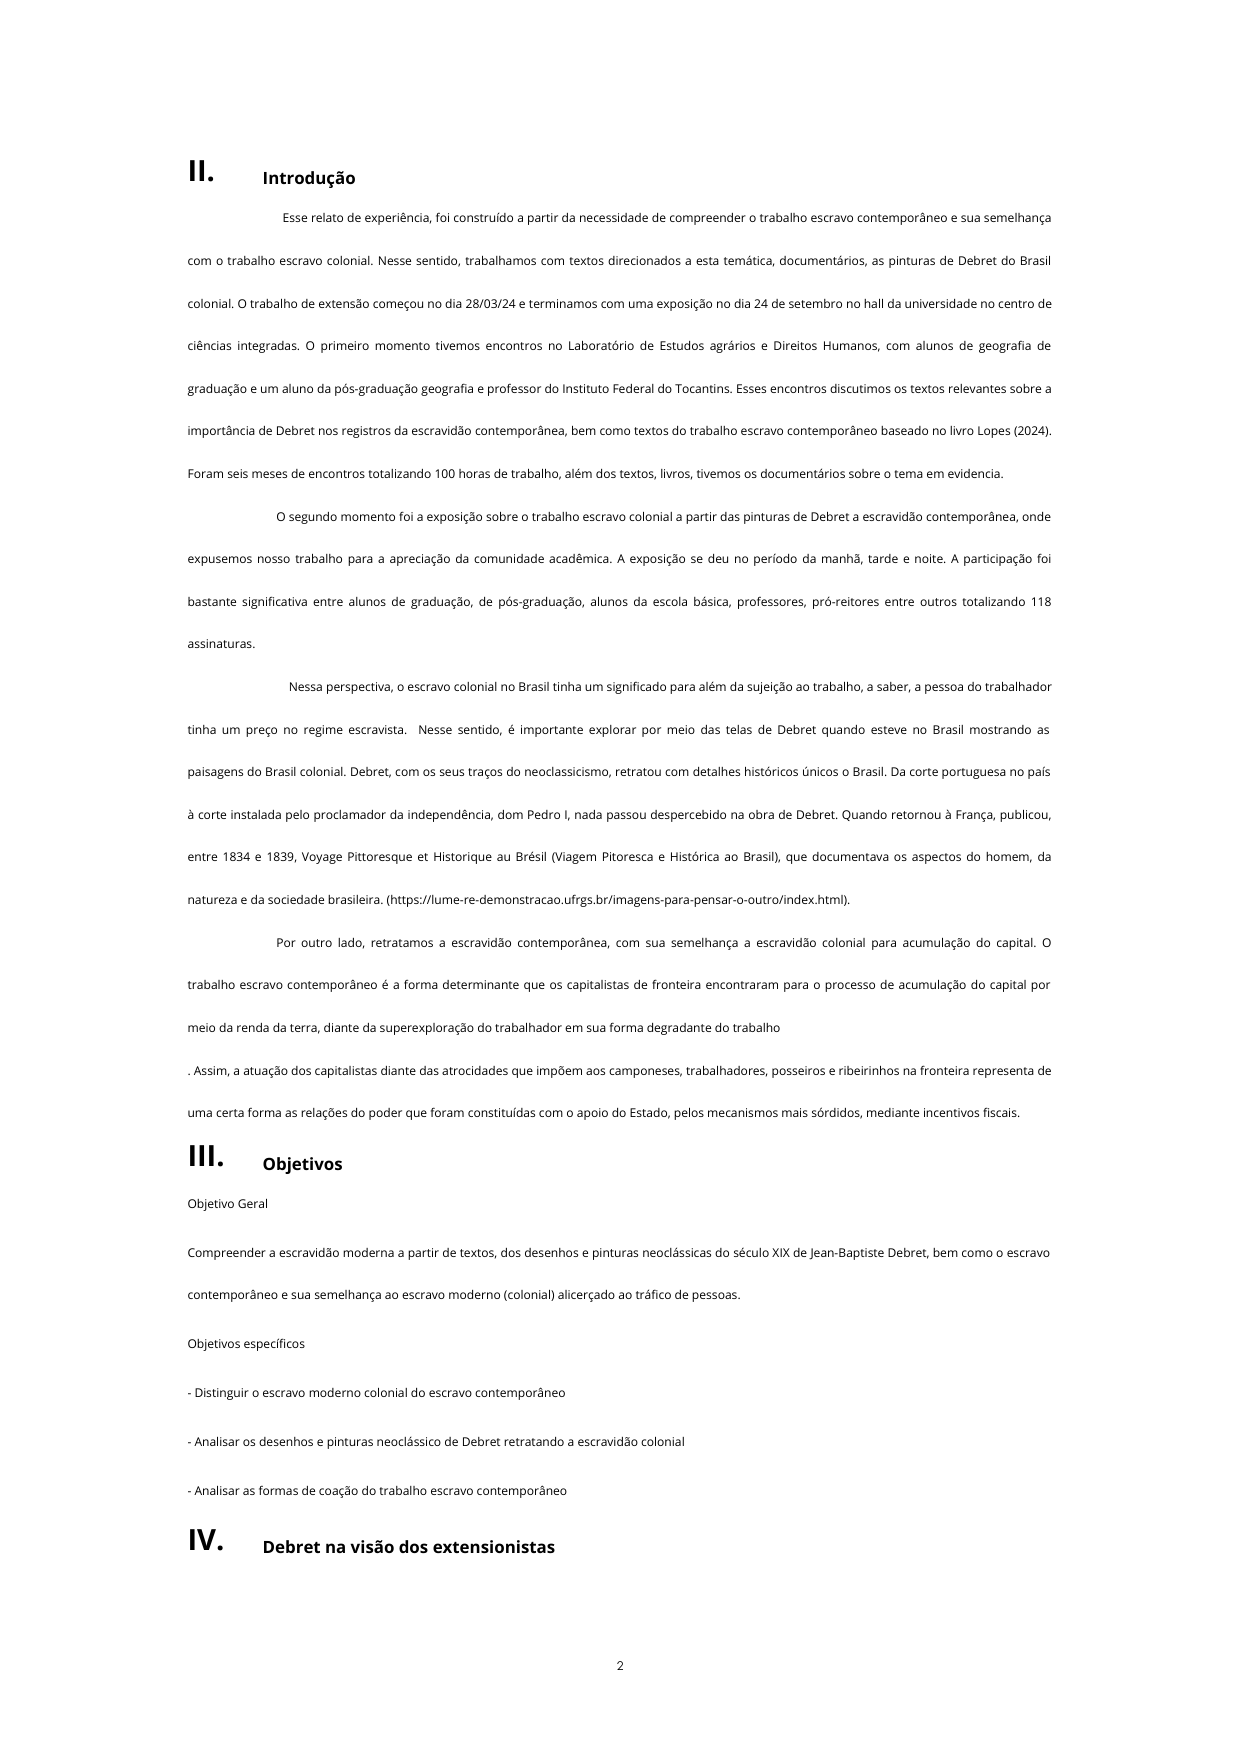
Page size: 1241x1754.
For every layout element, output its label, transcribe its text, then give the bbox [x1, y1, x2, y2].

text - Analisar as formas de coação do trabalho escravo contemporâneo [187, 1470, 1053, 1499]
text Objetivos específicos [187, 1324, 1053, 1352]
list Objetivos [187, 1135, 1053, 1175]
text - Distinguir o escravo moderno colonial do escravo contemporâneo [187, 1372, 1053, 1401]
text Nessa perspectiva, o escravo colonial no Brasil tinha um significado para além da sujeição ao trabalho, a saber, a pessoa do trabalhador tinha um preço no regime escravista. Nesse sentido, é importante explorar por meio das telas de Debret quando esteve no Brasil mostrando as paisagens do Brasil colonial. Debret, com os seus traços do neoclassicismo, retratou com detalhes históricos únicos o Brasil. Da corte portuguesa no país à corte instalada pelo proclamador da independência, dom Pedro I, nada passou despercebido na obra de Debret. Quando retornou à França, publicou, entre 1834 e 1839, Voyage Pittoresque et Historique au Brésil (Viagem Pitoresca e Histórica ao Brasil), que documentava os aspectos do homem, da natureza e da sociedade brasileira. (https://lume-re-demonstracao.ufrgs.br/imagens-para-pensar-o-outro/index.html). [187, 667, 1053, 908]
text Objetivo Geral [187, 1183, 1053, 1212]
list Introdução [187, 150, 1053, 190]
list Debret na visão dos extensionistas [187, 1519, 1053, 1559]
text Esse relato de experiência, foi construído a partir da necessidade de compreender o trabalho escravo contemporâneo e sua semelhança com o trabalho escravo colonial. Nesse sentido, trabalhamos com textos direcionados a esta temática, documentários, as pinturas de Debret do Brasil colonial. O trabalho de extensão começou no dia 28/03/24 e terminamos com uma exposição no dia 24 de setembro no hall da universidade no centro de ciências integradas. O primeiro momento tivemos encontros no Laboratório de Estudos agrários e Direitos Humanos, com alunos de geografia de graduação e um aluno da pós-graduação geografia e professor do Instituto Federal do Tocantins. Esses encontros discutimos os textos relevantes sobre a importância de Debret nos registros da escravidão contemporânea, bem como textos do trabalho escravo contemporâneo baseado no livro Lopes (2024). Foram seis meses de encontros totalizando 100 horas de trabalho, além dos textos, livros, tivemos os documentários sobre o tema em evidencia. [187, 198, 1053, 482]
text . Assim, a atuação dos capitalistas diante das atrocidades que impõem aos camponeses, trabalhadores, posseiros e ribeirinhos na fronteira representa de uma certa forma as relações do poder que foram constituídas com o apoio do Estado, pelos mecanismos mais sórdidos, mediante incentivos fiscais. [187, 1050, 1053, 1121]
text Compreender a escravidão moderna a partir de textos, dos desenhos e pinturas neoclássicas do século XIX de Jean-Baptiste Debret, bem como o escravo contemporâneo e sua semelhança ao escravo moderno (colonial) alicerçado ao tráfico de pessoas. [187, 1232, 1053, 1303]
text O segundo momento foi a exposição sobre o trabalho escravo colonial a partir das pinturas de Debret a escravidão contemporânea, onde expusemos nosso trabalho para a apreciação da comunidade acadêmica. A exposição se deu no período da manhã, tarde e noite. A participação foi bastante significativa entre alunos de graduação, de pós-graduação, alunos da escola básica, professores, pró-reitores entre outros totalizando 118 assinaturas. [187, 496, 1053, 652]
text Por outro lado, retratamos a escravidão contemporânea, com sua semelhança a escravidão colonial para acumulação do capital. O trabalho escravo contemporâneo é a forma determinante que os capitalistas de fronteira encontraram para o processo de acumulação do capital por meio da renda da terra, diante da superexploração do trabalhador em sua forma degradante do trabalho [187, 922, 1053, 1036]
text - Analisar os desenhos e pinturas neoclássico de Debret retratando a escravidão colonial [187, 1421, 1053, 1450]
